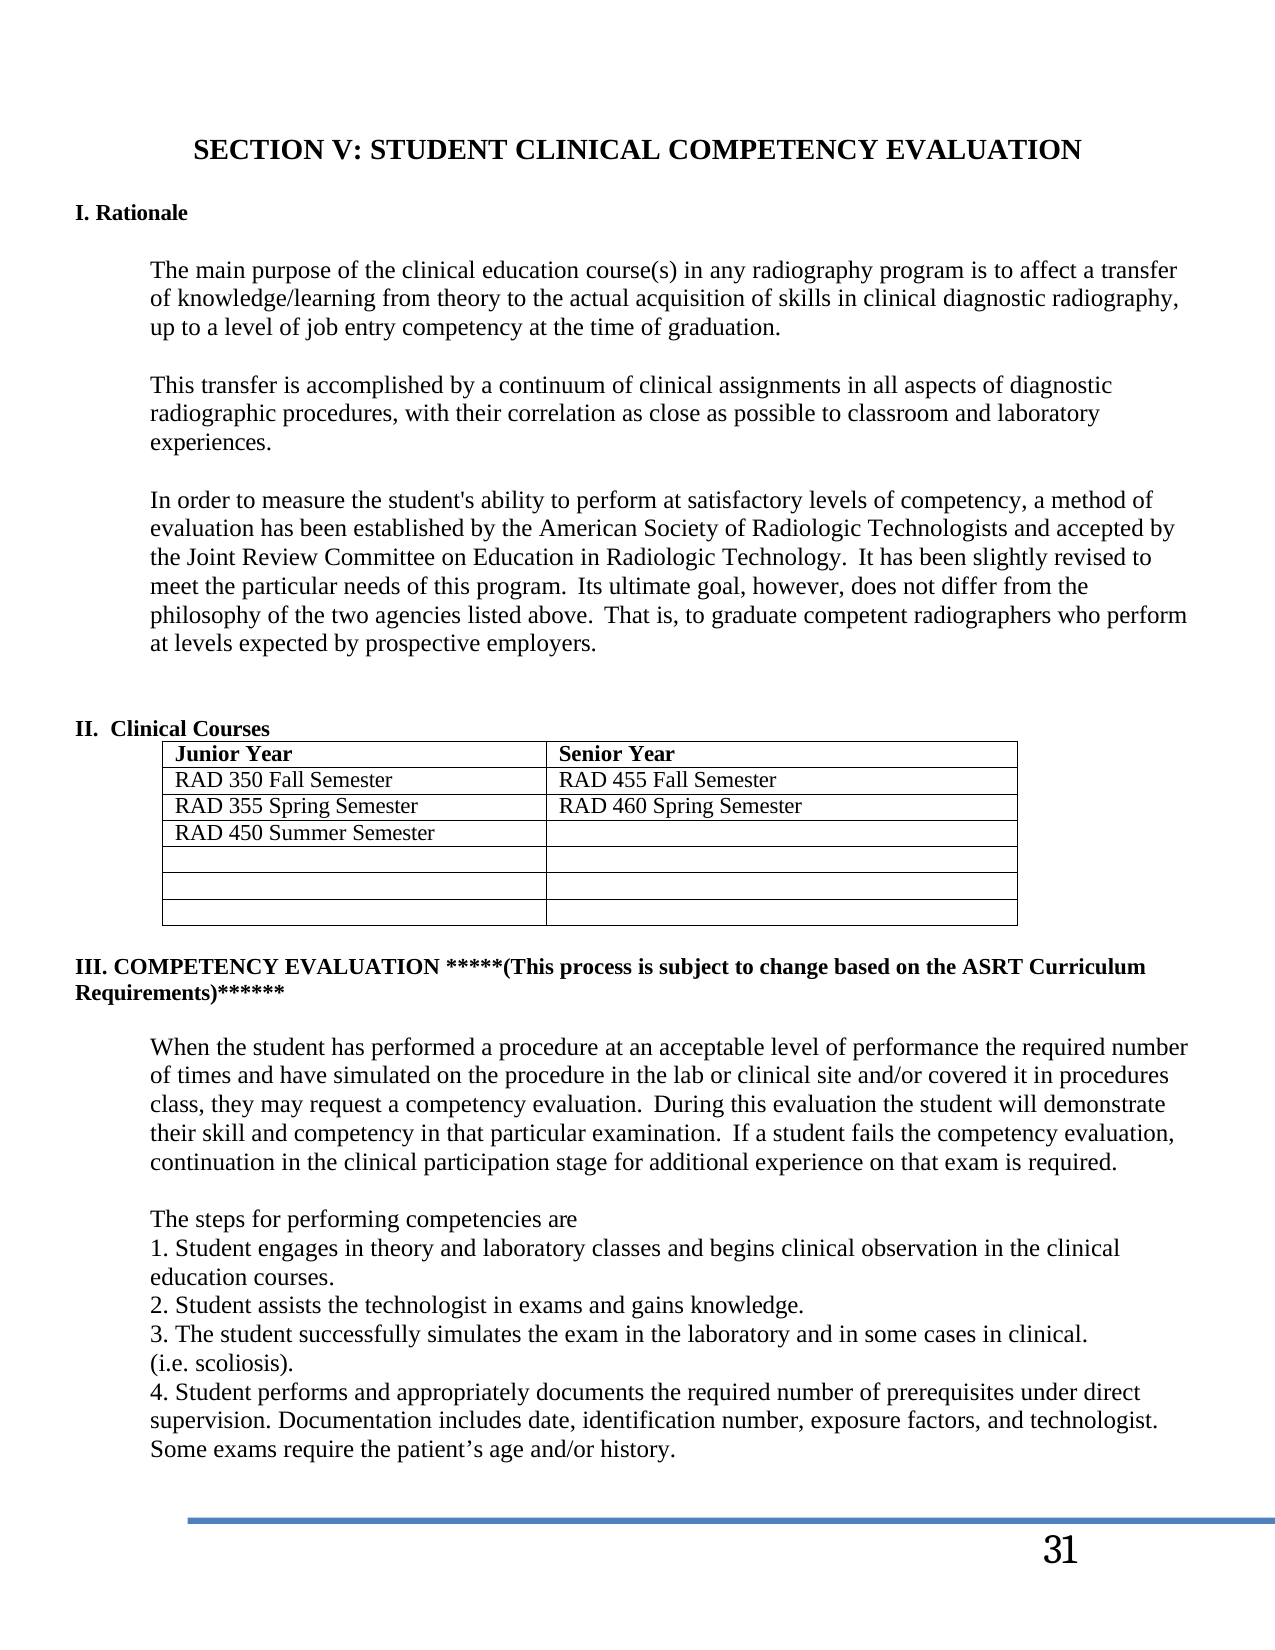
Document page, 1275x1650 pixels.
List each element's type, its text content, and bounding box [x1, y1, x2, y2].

list Rationale [75, 199, 1212, 226]
text The main purpose of the clinical education course(s) in any radiography program is to affect a transfer of knowledge/learning from theory to the actual acquisition of skills in clinical diagnostic radiography, up to a level of job entry competency at the time of graduation. [150, 255, 1179, 341]
list Clinical Courses [75, 714, 1212, 741]
table_cell RAD 455 Fall Semester [547, 768, 1017, 793]
table_cell [547, 821, 1017, 846]
table_cell [547, 873, 1017, 898]
table_cell [163, 900, 546, 925]
text When the student has performed a procedure at an acceptable level of performance the required number of times and have simulated on the procedure in the lab or clinical site and/or covered it in procedures class, they may request a competency evaluation. During this evaluation the student will demonstrate their skill and competency in that particular examination. If a student fails the competency evaluation, continuation in the clinical participation stage for additional experience on that exam is required. [150, 1032, 1192, 1176]
text In order to measure the student's ability to perform at satisfactory levels of competency, a method of evaluation has been established by the American Society of Radiologic Technologists and accepted by the Joint Review Committee on Education in Radiologic Technology. It has been slightly revised to meet the particular needs of this program. Its ultimate goal, however, does not differ from the philosophy of the two agencies listed above. That is, to graduate competent radiographers who perform at levels expected by prospective employers. [150, 485, 1192, 657]
subtitle SECTION V: STUDENT CLINICAL COMPETENCY EVALUATION [87, 132, 1188, 166]
table_cell [547, 847, 1017, 872]
list Student assists the technologist in exams and gains knowledge. [150, 1291, 1212, 1319]
text The steps for performing competencies are [150, 1204, 1212, 1233]
list COMPETENCY EVALUATION *****(This process is subject to change based on the ASRT Curriculum Requirements)****** [75, 953, 1146, 1005]
table_cell RAD 450 Summer Semester [163, 821, 546, 846]
table_cell RAD 355 Spring Semester [163, 795, 546, 820]
table_header Junior Year [163, 742, 546, 767]
table_header Senior Year [547, 742, 1017, 767]
table_cell [163, 847, 546, 872]
text This transfer is accomplished by a continuum of clinical assignments in all aspects of diagnostic radiographic procedures, with their correlation as close as possible to classroom and laboratory experiences. [150, 370, 1212, 456]
list Student performs and appropriately documents the required number of prerequisites under direct supervision. Documentation includes date, identification number, exposure factors, and technologist. Some exams require the patient’s age and/or history. [150, 1377, 1158, 1463]
table_cell RAD 460 Spring Semester [547, 795, 1017, 820]
list The student successfully simulates the exam in the laboratory and in some cases in clinical. (i.e. scoliosis). [150, 1319, 1133, 1377]
table_cell [547, 900, 1017, 925]
table_cell RAD 350 Fall Semester [163, 768, 546, 793]
list Student engages in theory and laboratory classes and begins clinical observation in the clinical education courses. [150, 1233, 1120, 1291]
table_cell [163, 873, 546, 898]
